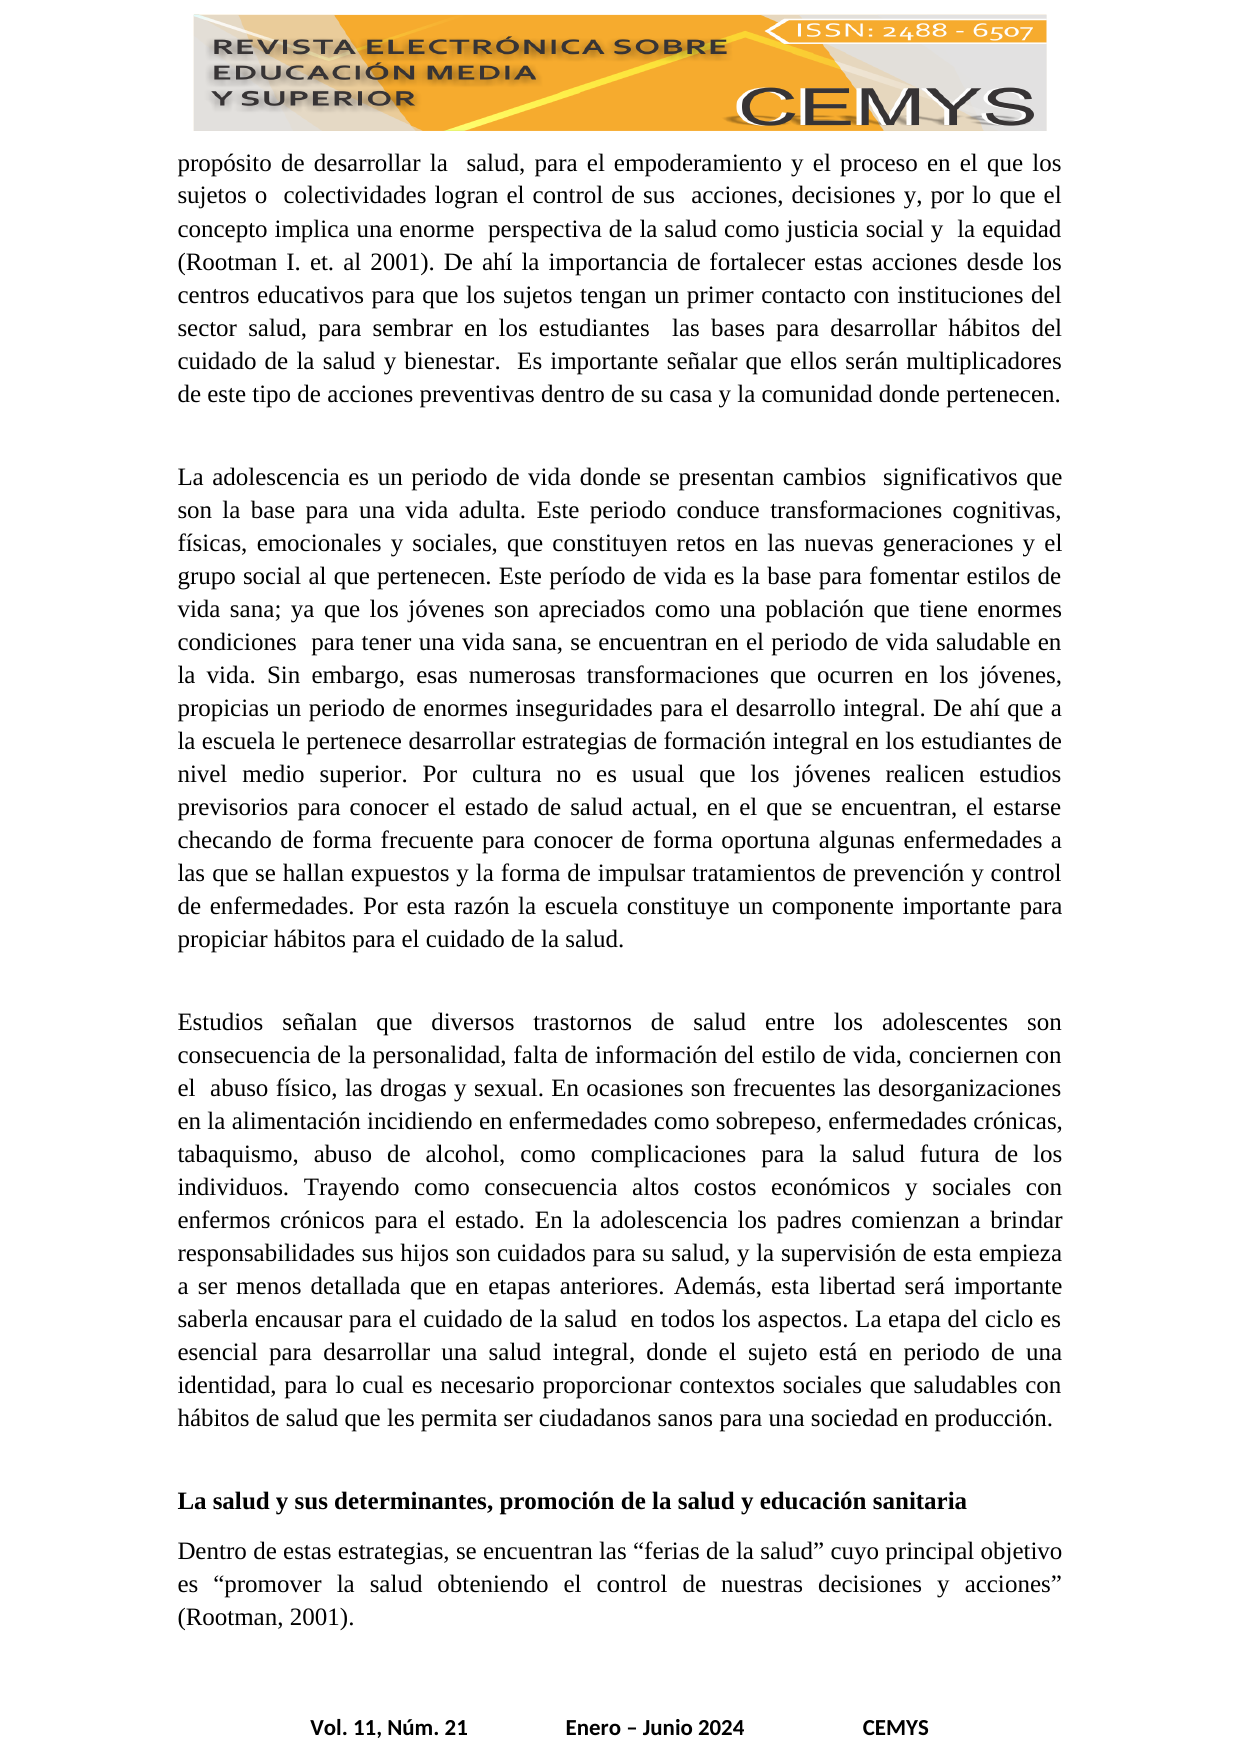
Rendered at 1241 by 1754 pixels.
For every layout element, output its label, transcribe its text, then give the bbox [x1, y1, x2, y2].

text Estudios señalan que diversos trastornos de salud entre los adolescentes son consecuencia de la personalidad, falta de información del estilo de vida, conciernen con el abuso físico, las drogas y sexual. En ocasiones son frecuentes las desorganizaciones en la alimentación incidiendo en enfermedades como sobrepeso, enfermedades crónicas, tabaquismo, abuso de alcohol, como complicaciones para la salud futura de los individuos. Trayendo como consecuencia altos costos económicos y sociales con enfermos crónicos para el estado. En la adolescencia los padres comienzan a brindar responsabilidades sus hijos son cuidados para su salud, y la supervisión de esta empieza a ser menos detallada que en etapas anteriores. Además, esta libertad será importante saberla encausar para el cuidado de la salud en todos los aspectos. La etapa del ciclo es esencial para desarrollar una salud integral, donde el sujeto está en periodo de una identidad, para lo cual es necesario proporcionar contextos sociales que saludables con hábitos de salud que les permita ser ciudadanos sanos para una sociedad en producción. [177, 1007, 1063, 1432]
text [177, 148, 1063, 407]
text Dentro de estas estrategias, se encuentran las “ferias de la salud” cuyo principal objetivo es “promover la salud obteniendo el control de nuestras decisiones y acciones” (Rootman, 2001). [177, 1536, 1063, 1631]
picture [193, 14, 1047, 131]
text La salud y sus determinantes, promoción de la salud y educación sanitaria [177, 1486, 1063, 1515]
text La adolescencia es un periodo de vida donde se presentan cambios significativos que son la base para una vida adulta. Este periodo conduce transformaciones cognitivas, físicas, emocionales y sociales, que constituyen retos en las nuevas generaciones y el grupo social al que pertenecen. Este período de vida es la base para fomentar estilos de vida sana; ya que los jóvenes son apreciados como una población que tiene enormes condiciones para tener una vida sana, se encuentran en el periodo de vida saludable en la vida. Sin embargo, esas numerosas transformaciones que ocurren en los jóvenes, propicias un periodo de enormes inseguridades para el desarrollo integral. De ahí que a la escuela le pertenece desarrollar estrategias de formación integral en los estudiantes de nivel medio superior. Por cultura no es usual que los jóvenes realicen estudios previsorios para conocer el estado de salud actual, en el que se encuentran, el estarse checando de forma frecuente para conocer de forma oportuna algunas enfermedades a las que se hallan expuestos y la forma de impulsar tratamientos de prevención y control de enfermedades. Por esta razón la escuela constituye un componente importante para propiciar hábitos para el cuidado de la salud. [177, 462, 1063, 953]
